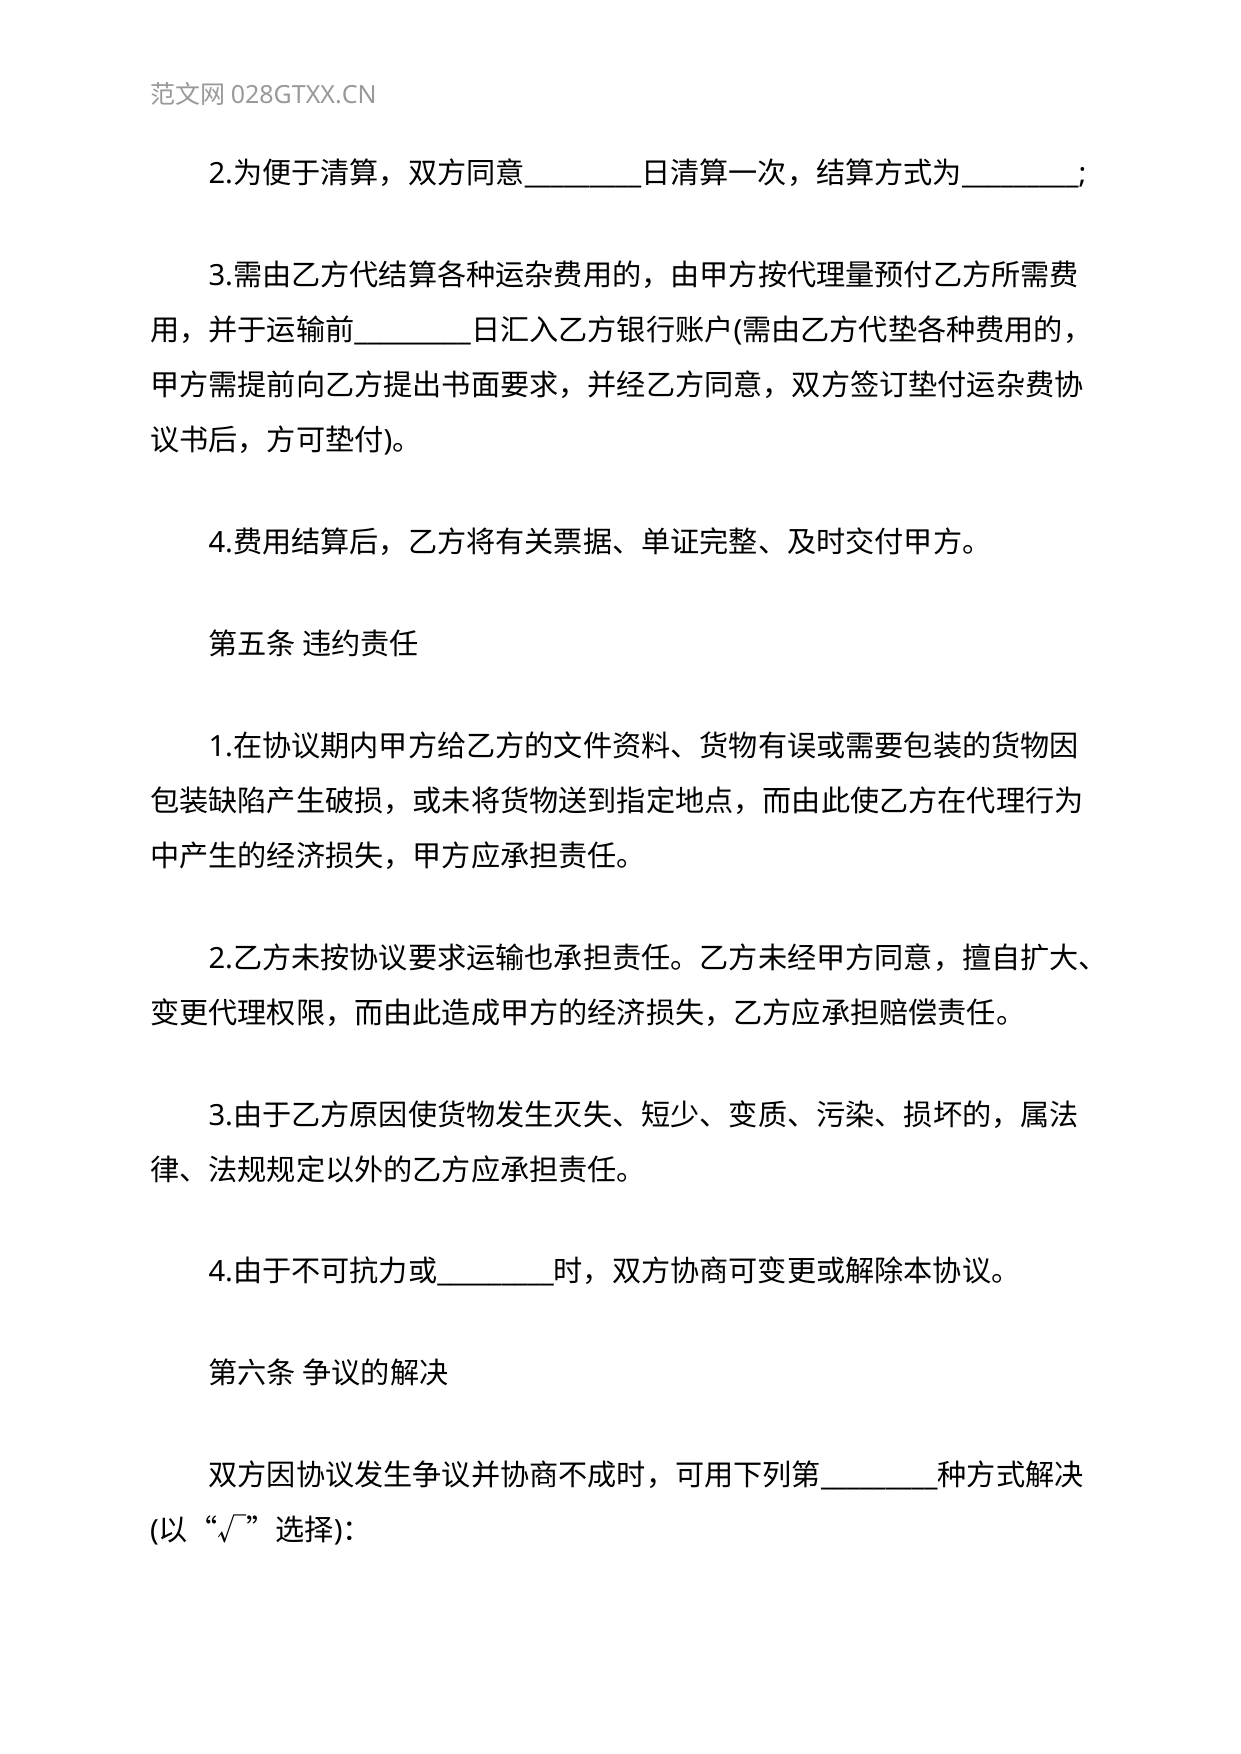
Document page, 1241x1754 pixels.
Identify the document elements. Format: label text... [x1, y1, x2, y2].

text 3.由于乙方原因使货物发生灭失、短少、变质、污染、损坏的，属法律、法规规定以外的乙方应承担责任。 [150, 1091, 1090, 1188]
text 4.由于不可抗力或_________时，双方协商可变更或解除本协议。 [150, 1248, 1090, 1290]
text 第六条 争议的解决 [150, 1350, 1090, 1392]
text 1.在协议期内甲方给乙方的文件资料、货物有误或需要包装的货物因包装缺陷产生破损，或未将货物送到指定地点，而由此使乙方在代理行为中产生的经济损失，甲方应承担责任。 [150, 723, 1090, 875]
text 2.乙方未按协议要求运输也承担责任。乙方未经甲方同意，擅自扩大、变更代理权限，而由此造成甲方的经济损失，乙方应承担赔偿责任。 [150, 934, 1090, 1032]
text 3.需由乙方代结算各种运杂费用的，由甲方按代理量预付乙方所需费用，并于运输前_________日汇入乙方银行账户(需由乙方代垫各种费用的，甲方需提前向乙方提出书面要求，并经乙方同意，双方签订垫付运杂费协议书后，方可垫付)。 [150, 252, 1090, 459]
text 双方因协议发生争议并协商不成时，可用下列第_________种方式解决(以“√”选择)： [150, 1452, 1090, 1549]
text 4.费用结算后，乙方将有关票据、单证完整、及时交付甲方。 [150, 519, 1090, 561]
text 第五条 违约责任 [150, 621, 1090, 663]
text 2.为便于清算，双方同意_________日清算一次，结算方式为_________; [150, 150, 1090, 192]
